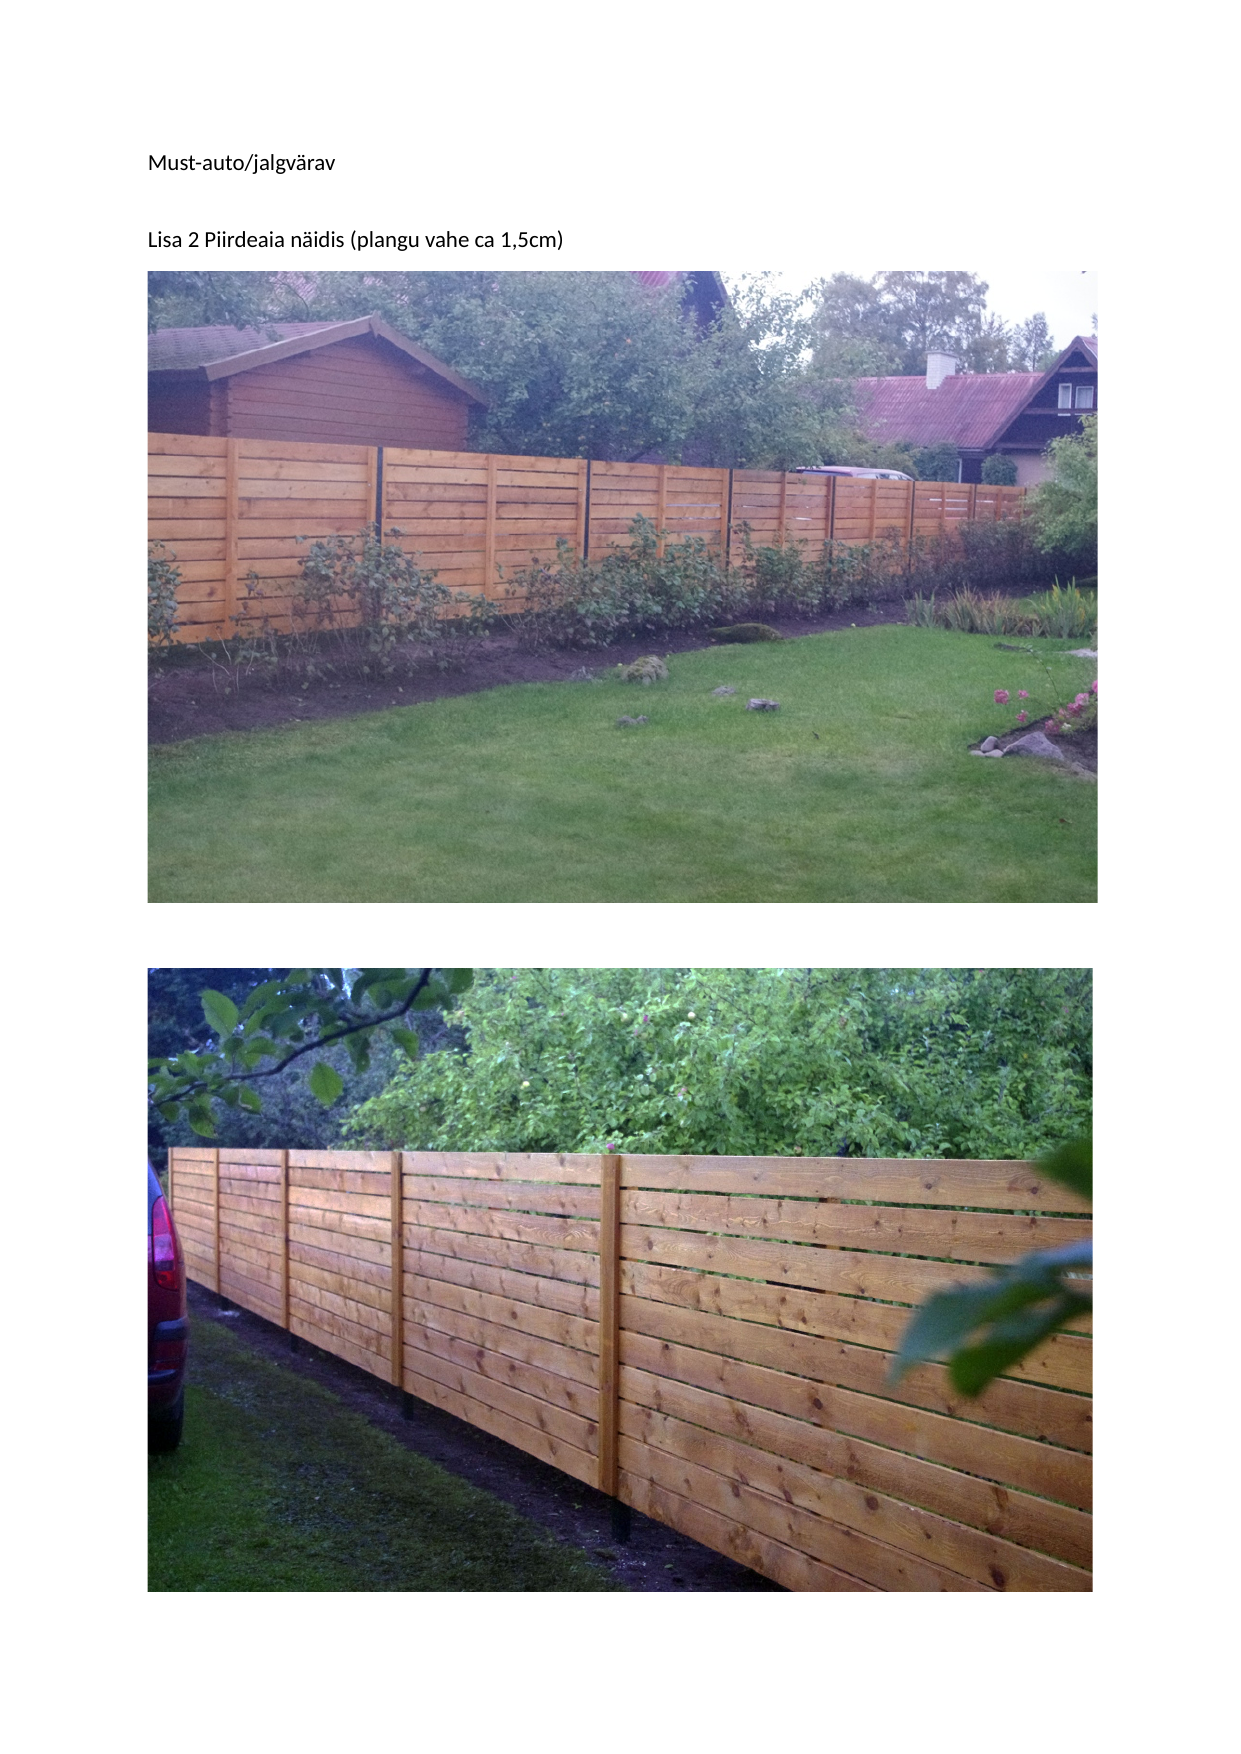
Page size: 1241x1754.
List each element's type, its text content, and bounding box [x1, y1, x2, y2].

picture [147, 271, 1098, 903]
text Lisa 2 Piirdeaia näidis (plangu vahe ca 1,5cm) [148, 225, 1093, 253]
picture [147, 968, 1093, 1592]
text Must-auto/jalgvärav [148, 148, 1093, 176]
